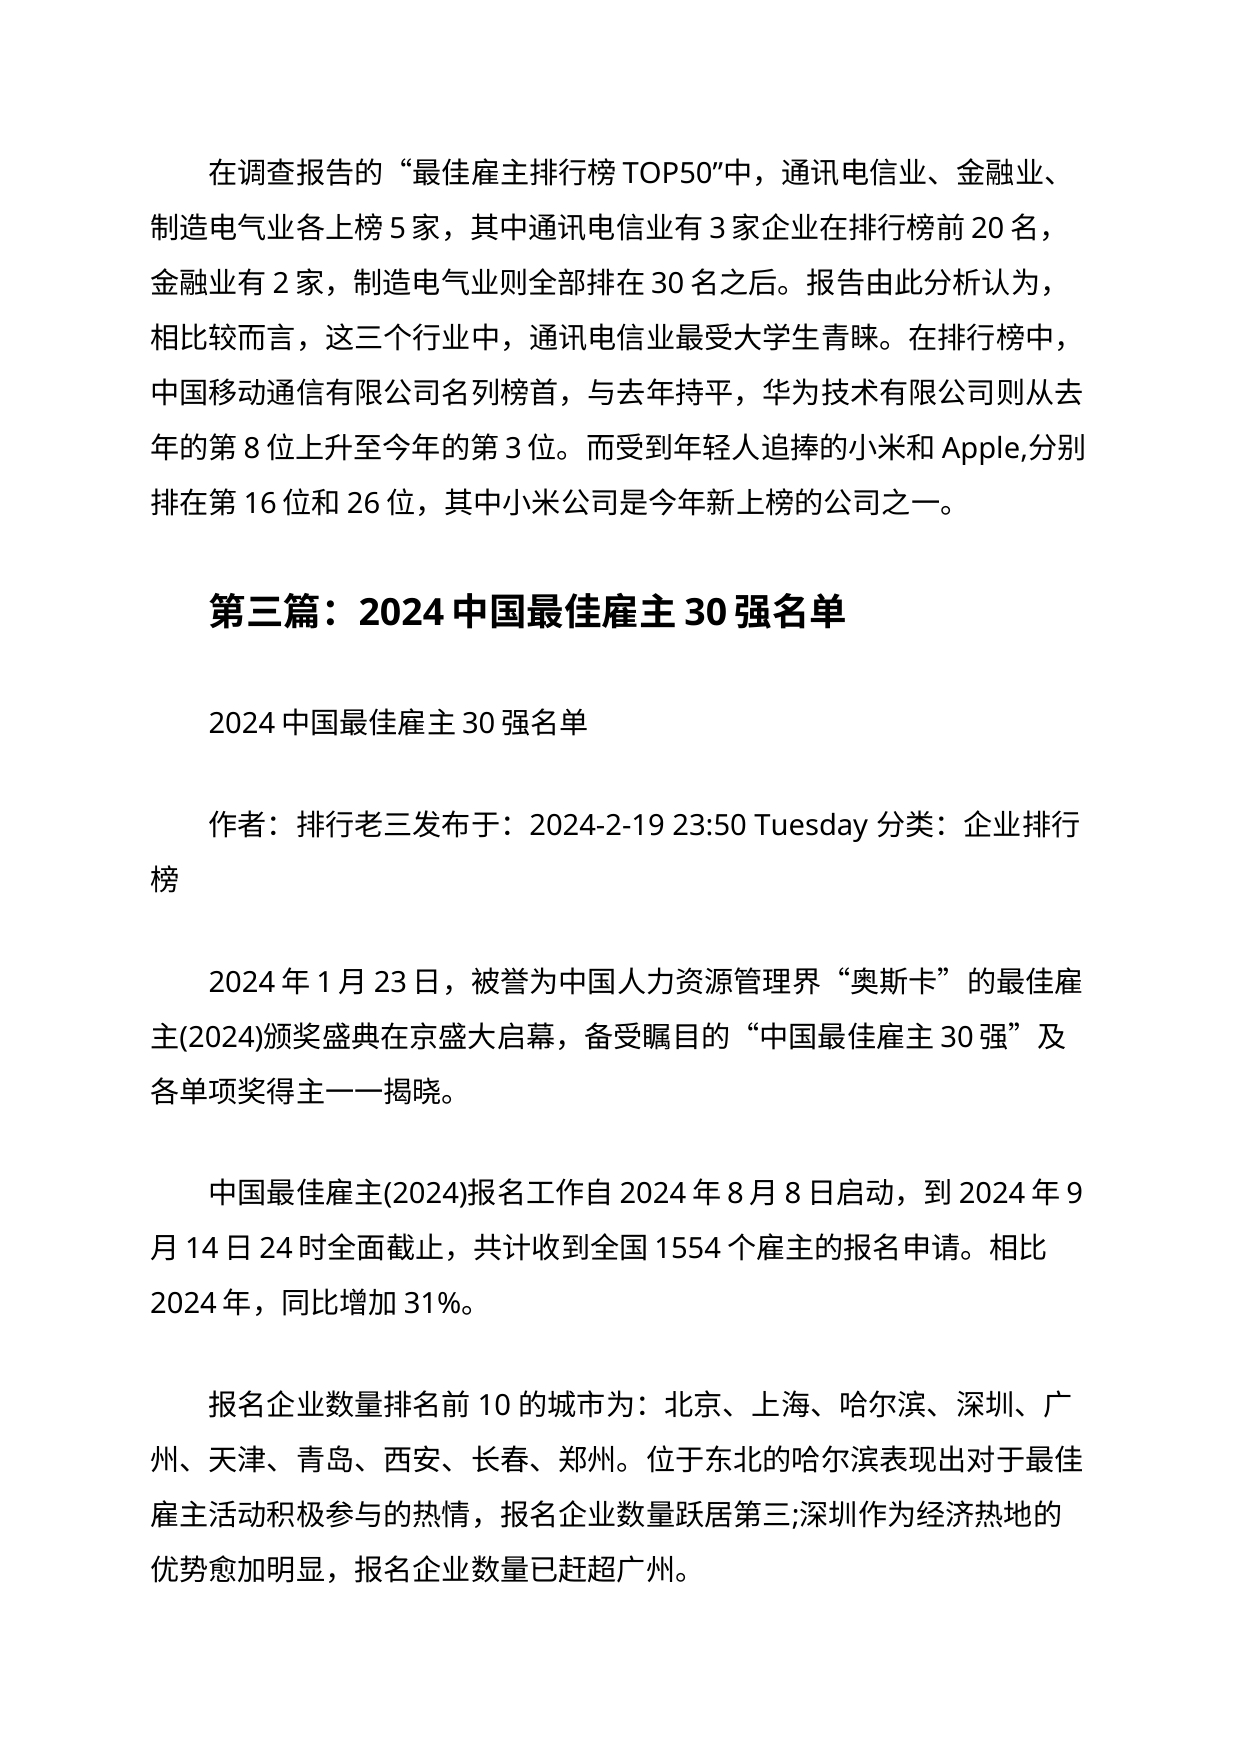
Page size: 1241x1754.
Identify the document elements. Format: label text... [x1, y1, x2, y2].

text 在调查报告的“最佳雇主排行榜TOP50”中，通讯电信业、金融业、制造电气业各上榜5家，其中通讯电信业有3家企业在排行榜前20名，金融业有2家，制造电气业则全部排在30名之后。报告由此分析认为，相比较而言，这三个行业中，通讯电信业最受大学生青睐。在排行榜中，中国移动通信有限公司名列榜首，与去年持平，华为技术有限公司则从去年的第8位上升至今年的第3位。而受到年轻人追捧的小米和Apple,分别排在第16位和26位，其中小米公司是今年新上榜的公司之一。 [150, 150, 1090, 522]
text 报名企业数量排名前 10 的城市为：北京、上海、哈尔滨、深圳、广州、天津、青岛、西安、长春、郑州。位于东北的哈尔滨表现出对于最佳雇主活动积极参与的热情，报名企业数量跃居第三;深圳作为经济热地的优势愈加明显，报名企业数量已赶超广州。 [150, 1382, 1090, 1589]
text 2024年1月23日，被誉为中国人力资源管理界“奥斯卡”的最佳雇主(2024)颁奖盛典在京盛大启幕，备受瞩目的“中国最佳雇主30强”及各单项奖得主一一揭晓。 [150, 958, 1090, 1110]
text 第三篇：2024中国最佳雇主30强名单 [150, 582, 1090, 636]
text 作者：排行老三发布于：2024-2-19 23:50 Tuesday 分类：企业排行榜 [150, 801, 1090, 899]
text 2024中国最佳雇主30强名单 [150, 699, 1090, 742]
text 中国最佳雇主(2024)报名工作自2024年8月8日启动，到2024年9月14日24时全面截止，共计收到全国1554个雇主的报名申请。相比2024年，同比增加31%。 [150, 1170, 1090, 1322]
